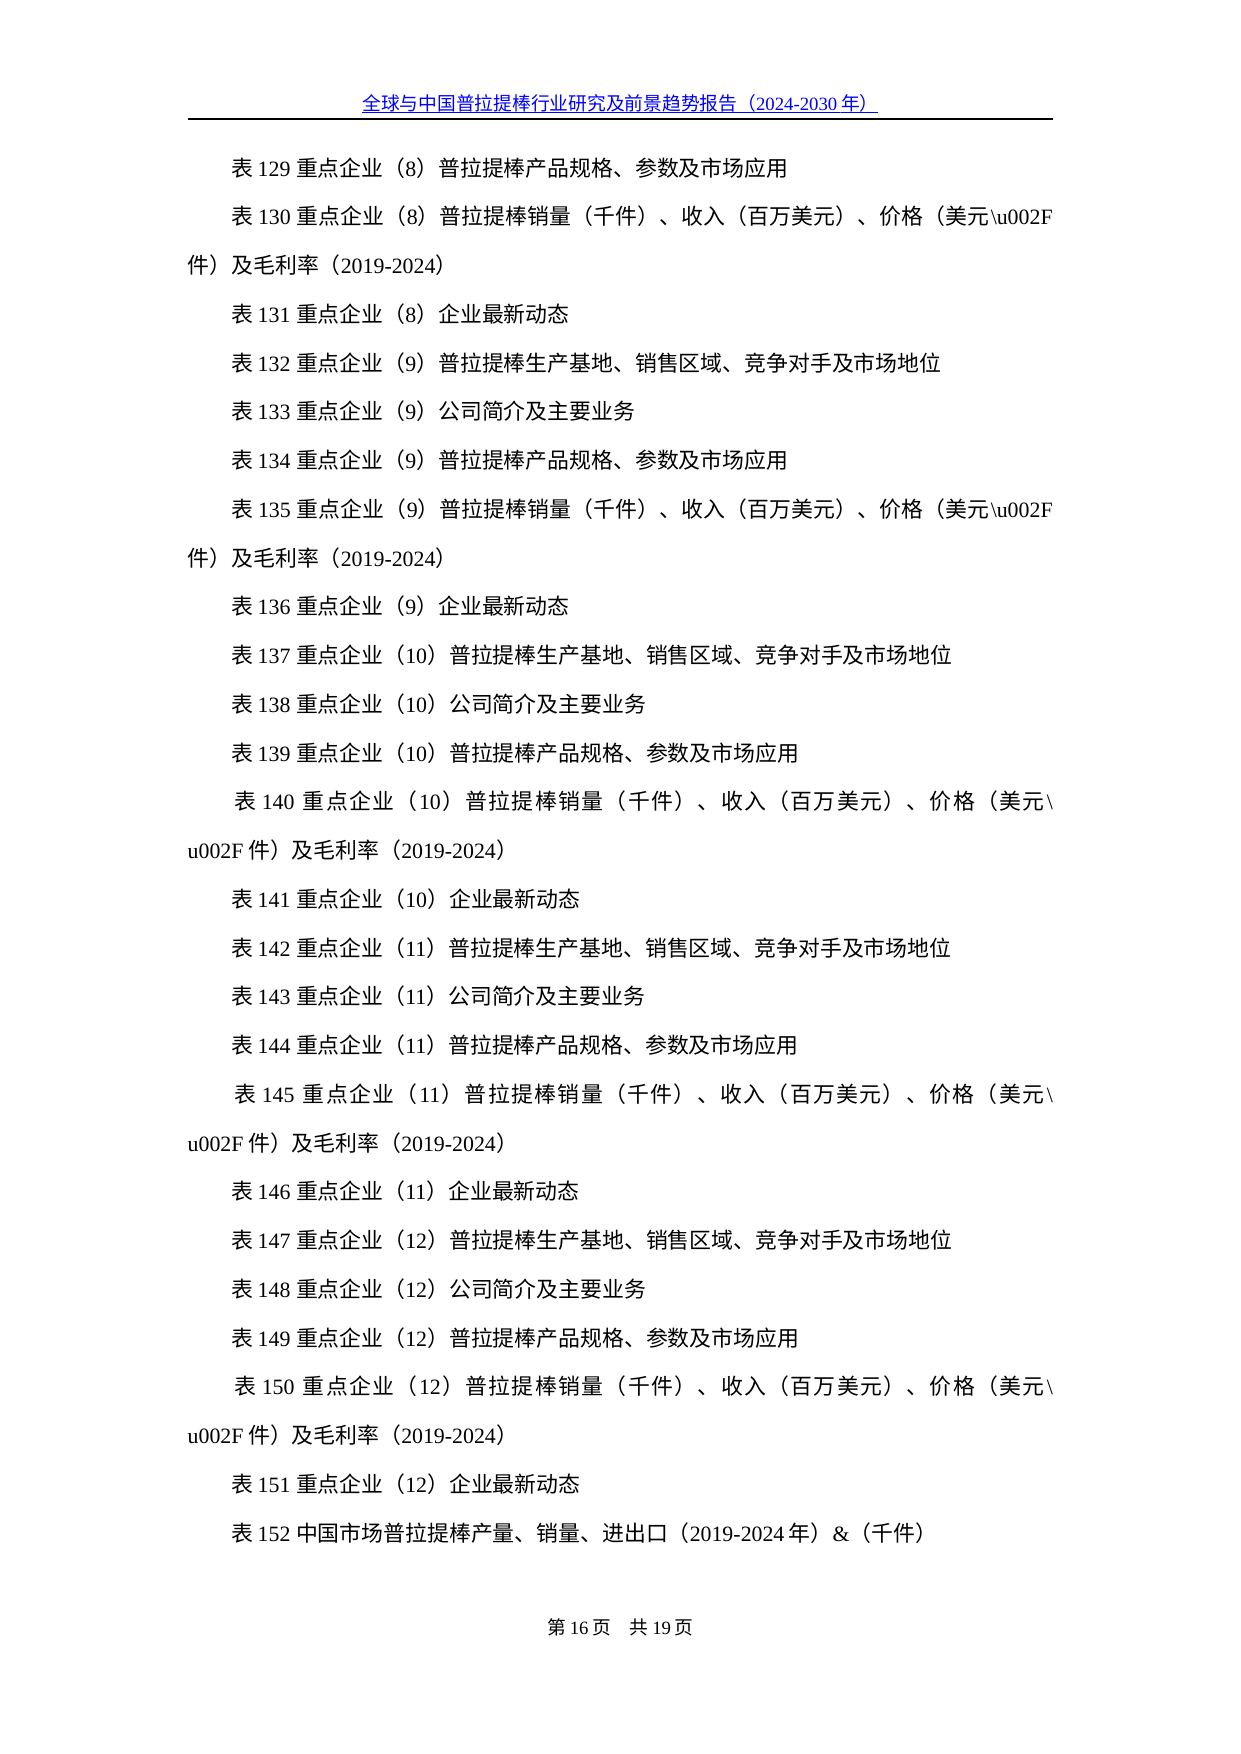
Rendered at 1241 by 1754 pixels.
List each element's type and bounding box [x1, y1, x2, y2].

text [187, 150, 1053, 1548]
